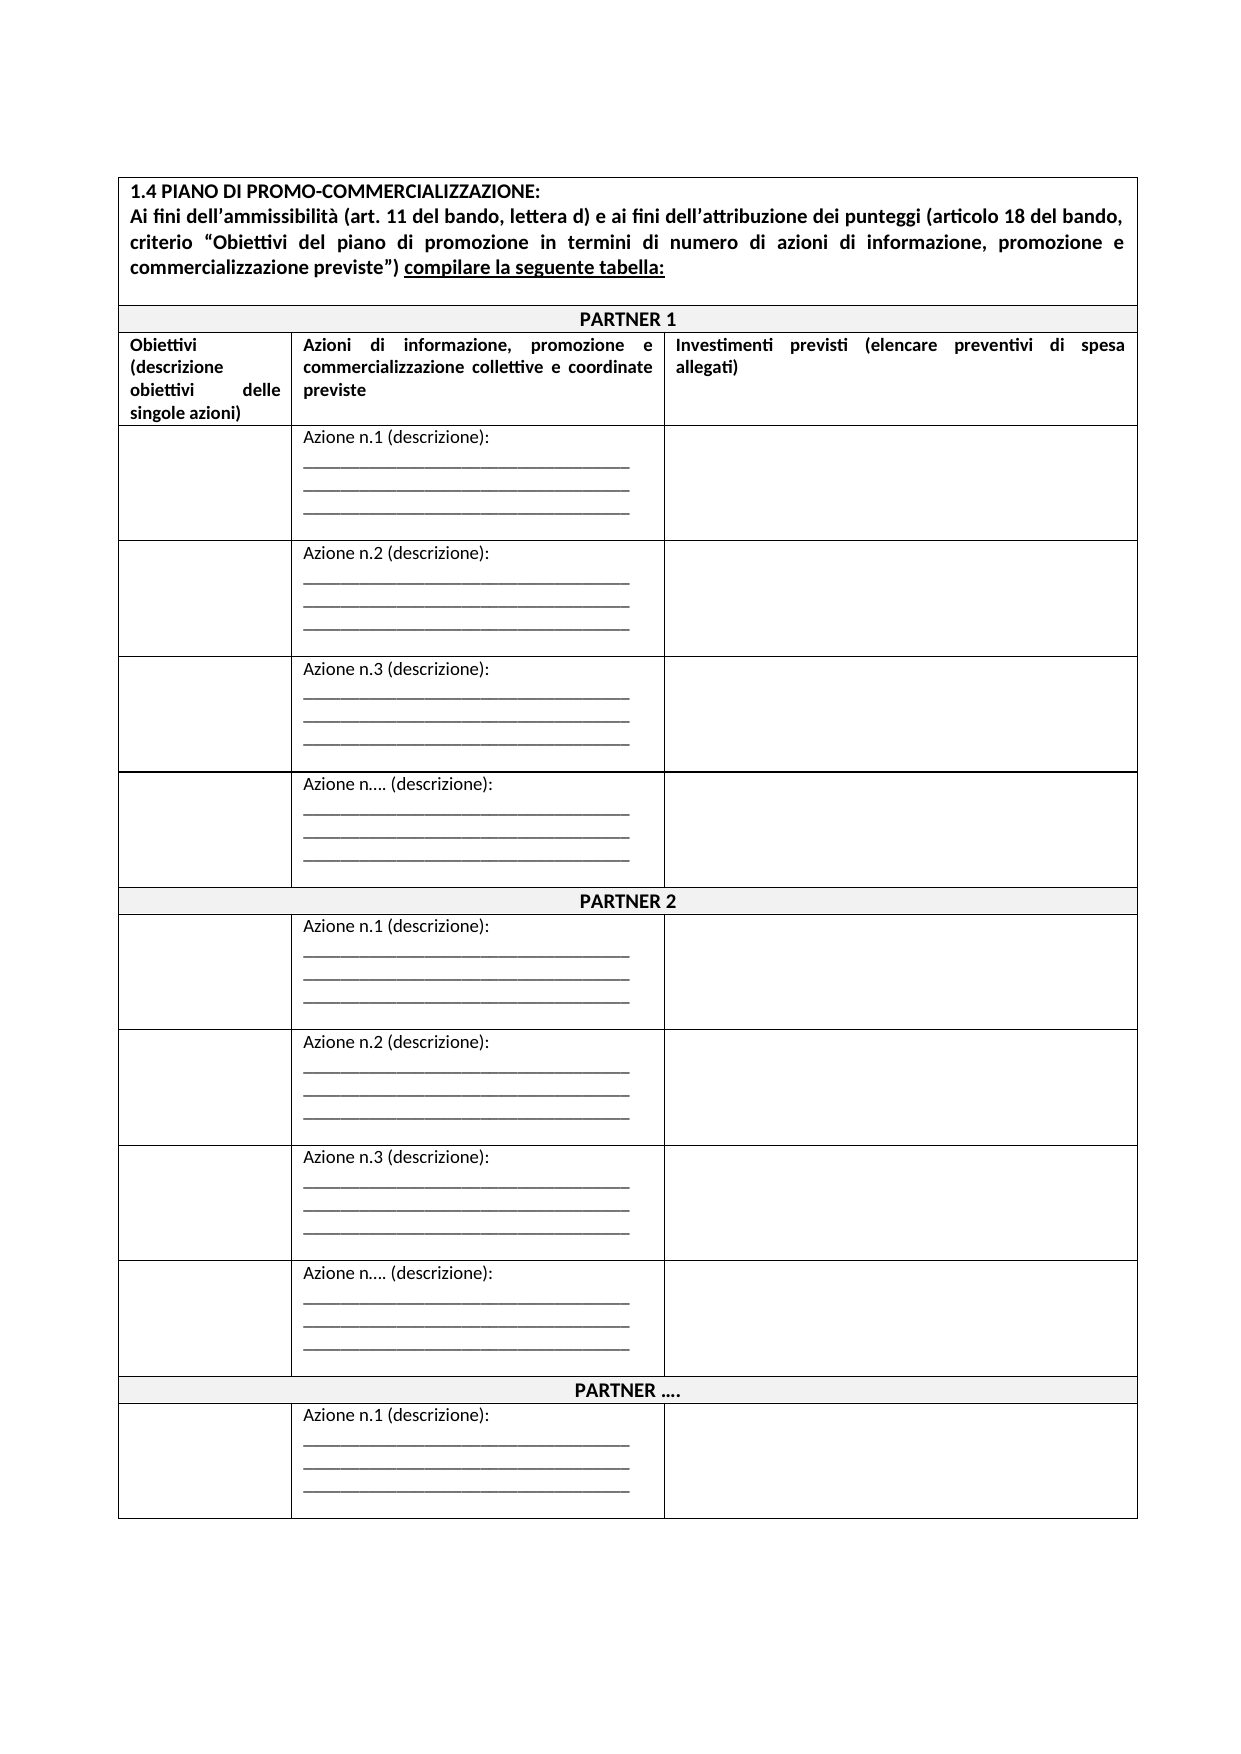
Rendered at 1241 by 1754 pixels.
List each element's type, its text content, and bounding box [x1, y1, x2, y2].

table_cell Obiettivi (descrizione obiettivi delle singole azioni) [119, 333, 291, 424]
table_cell Azione n.2 (descrizione): ___________________________________ ___________________________________ ___________________________________ [292, 541, 664, 656]
table_cell [119, 1404, 291, 1518]
table_cell Azioni di informazione, promozione e commercializzazione collettive e coordinate previste [292, 333, 664, 424]
table_cell [665, 1404, 1137, 1518]
table_cell [119, 915, 291, 1029]
table_cell Azione n.1 (descrizione): ___________________________________ ___________________________________ ___________________________________ [292, 915, 664, 1029]
table_cell Azione n.1 (descrizione): ___________________________________ ___________________________________ ___________________________________ [292, 1404, 664, 1518]
table_cell [665, 1146, 1137, 1260]
table_cell [665, 426, 1137, 540]
table_cell [119, 426, 291, 540]
table_cell [665, 1030, 1137, 1145]
table_cell [119, 1261, 291, 1376]
table_cell [119, 1146, 291, 1260]
table_cell [665, 541, 1137, 656]
table_cell Azione n.2 (descrizione): ___________________________________ ___________________________________ ___________________________________ [292, 1030, 664, 1145]
table_cell Azione n.3 (descrizione): ___________________________________ ___________________________________ ___________________________________ [292, 1146, 664, 1260]
table_header 1.4 PIANO DI PROMO-COMMERCIALIZZAZIONE: Ai fini dell’ammissibilità (art. 11 del bando, lettera d) e ai fini dell’attribuzione dei punteggi (articolo 18 del bando, criterio “Obiettivi del piano di promozione in termini di numero di azioni di informazione, promozione e commercializzazione previste”) compilare la seguente tabella: [119, 178, 1137, 305]
table_cell Azione n…. (descrizione): ___________________________________ ___________________________________ ___________________________________ [292, 1261, 664, 1376]
table_cell PARTNER 1 [119, 306, 1137, 332]
table_cell Azione n.3 (descrizione): ___________________________________ ___________________________________ ___________________________________ [292, 657, 664, 771]
table_cell [119, 541, 291, 656]
table_cell [119, 773, 291, 887]
table_cell [665, 657, 1137, 771]
table_cell [119, 1030, 291, 1145]
table_cell [665, 773, 1137, 887]
table_cell PARTNER 2 [119, 888, 1137, 913]
table_cell Azione n.1 (descrizione): ___________________________________ ___________________________________ ___________________________________ [292, 426, 664, 540]
table_cell [665, 1261, 1137, 1376]
table_cell PARTNER …. [119, 1377, 1137, 1402]
table_cell [665, 915, 1137, 1029]
table_cell Azione n…. (descrizione): ___________________________________ ___________________________________ ___________________________________ [292, 773, 664, 887]
table_cell [119, 657, 291, 771]
table_cell Investimenti previsti (elencare preventivi di spesa allegati) [665, 333, 1137, 424]
